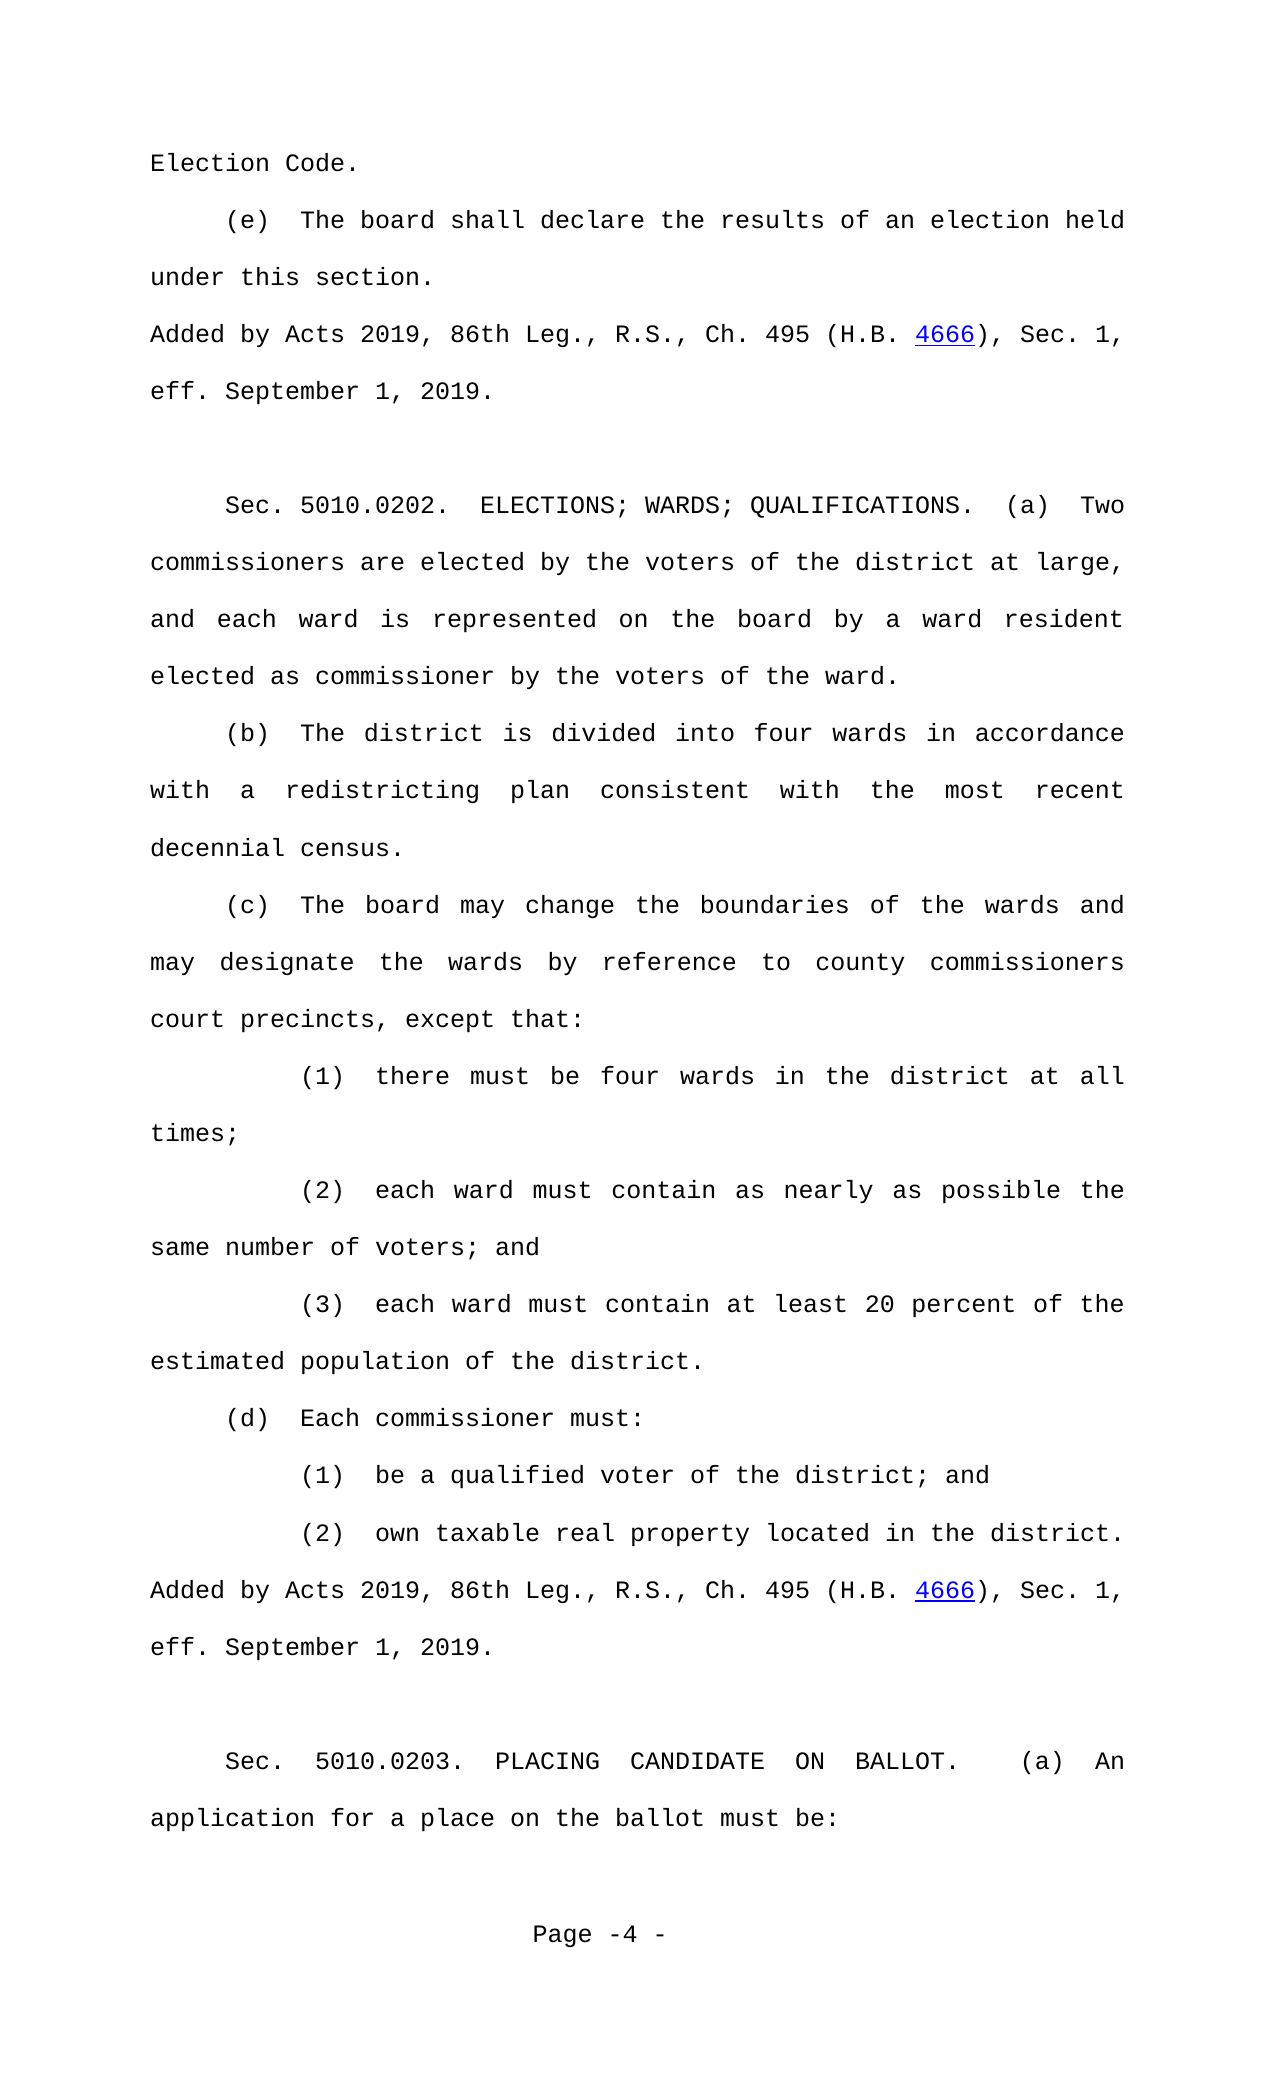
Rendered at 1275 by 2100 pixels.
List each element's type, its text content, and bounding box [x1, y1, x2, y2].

text (3) each ward must contain at least 20 percent of the estimated population of the district. [150, 1292, 1125, 1377]
text (d) Each commissioner must: [150, 1406, 1125, 1434]
text (2) own taxable real property located in the district. [150, 1520, 1125, 1548]
text (1) there must be four wards in the district at all times; [150, 1063, 1125, 1149]
text (c) The board may change the boundaries of the wards and may designate the wards by reference to county commissioners court precincts, except that: [150, 892, 1125, 1035]
text Sec. 5010.0203. PLACING CANDIDATE ON BALLOT. (a) An application for a place on the ballot must be: [150, 1748, 1125, 1834]
text Added by Acts 2019, 86th Leg., R.S., Ch. 495 (H.B. 4666), Sec. 1, eff. September 1, 2019. [150, 321, 1125, 407]
text (b) The district is divided into four wards in accordance with a redistricting plan consistent with the most recent decennial census. [150, 721, 1125, 863]
text Sec. 5010.0202. ELECTIONS; WARDS; QUALIFICATIONS. (a) Two commissioners are elected by the voters of the district at large, and each ward is represented on the board by a ward resident elected as commissioner by the voters of the ward. [150, 492, 1125, 692]
text (2) each ward must contain as nearly as possible the same number of voters; and [150, 1177, 1125, 1263]
text (e) The board shall declare the results of an election held under this section. [150, 207, 1125, 293]
text Added by Acts 2019, 86th Leg., R.S., Ch. 495 (H.B. 4666), Sec. 1, eff. September 1, 2019. [150, 1577, 1125, 1663]
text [150, 150, 1125, 178]
text (1) be a qualified voter of the district; and [150, 1463, 1125, 1491]
